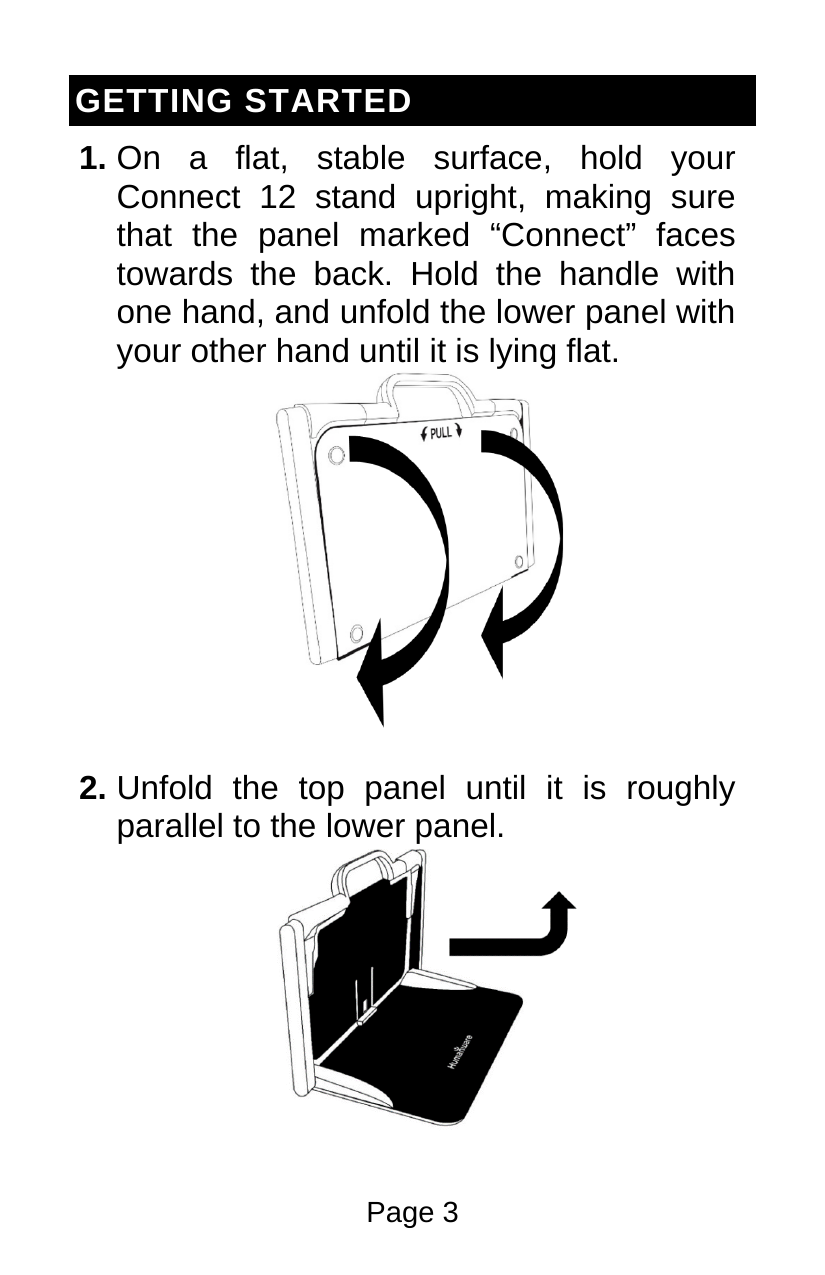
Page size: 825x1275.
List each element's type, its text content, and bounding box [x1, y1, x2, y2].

list Unfold the top panel until it is roughly parallel to the lower panel. [79, 768, 736, 844]
picture [250, 369, 602, 730]
subtitle Getting Started [75, 81, 750, 120]
picture [271, 844, 581, 1133]
list On a flat, stable surface, hold your Connect 12 stand upright, making sure that the panel marked “Connect” faces towards the back. Hold the handle with one hand, and unfold the lower panel with your other hand until it is lying flat. [79, 138, 736, 369]
